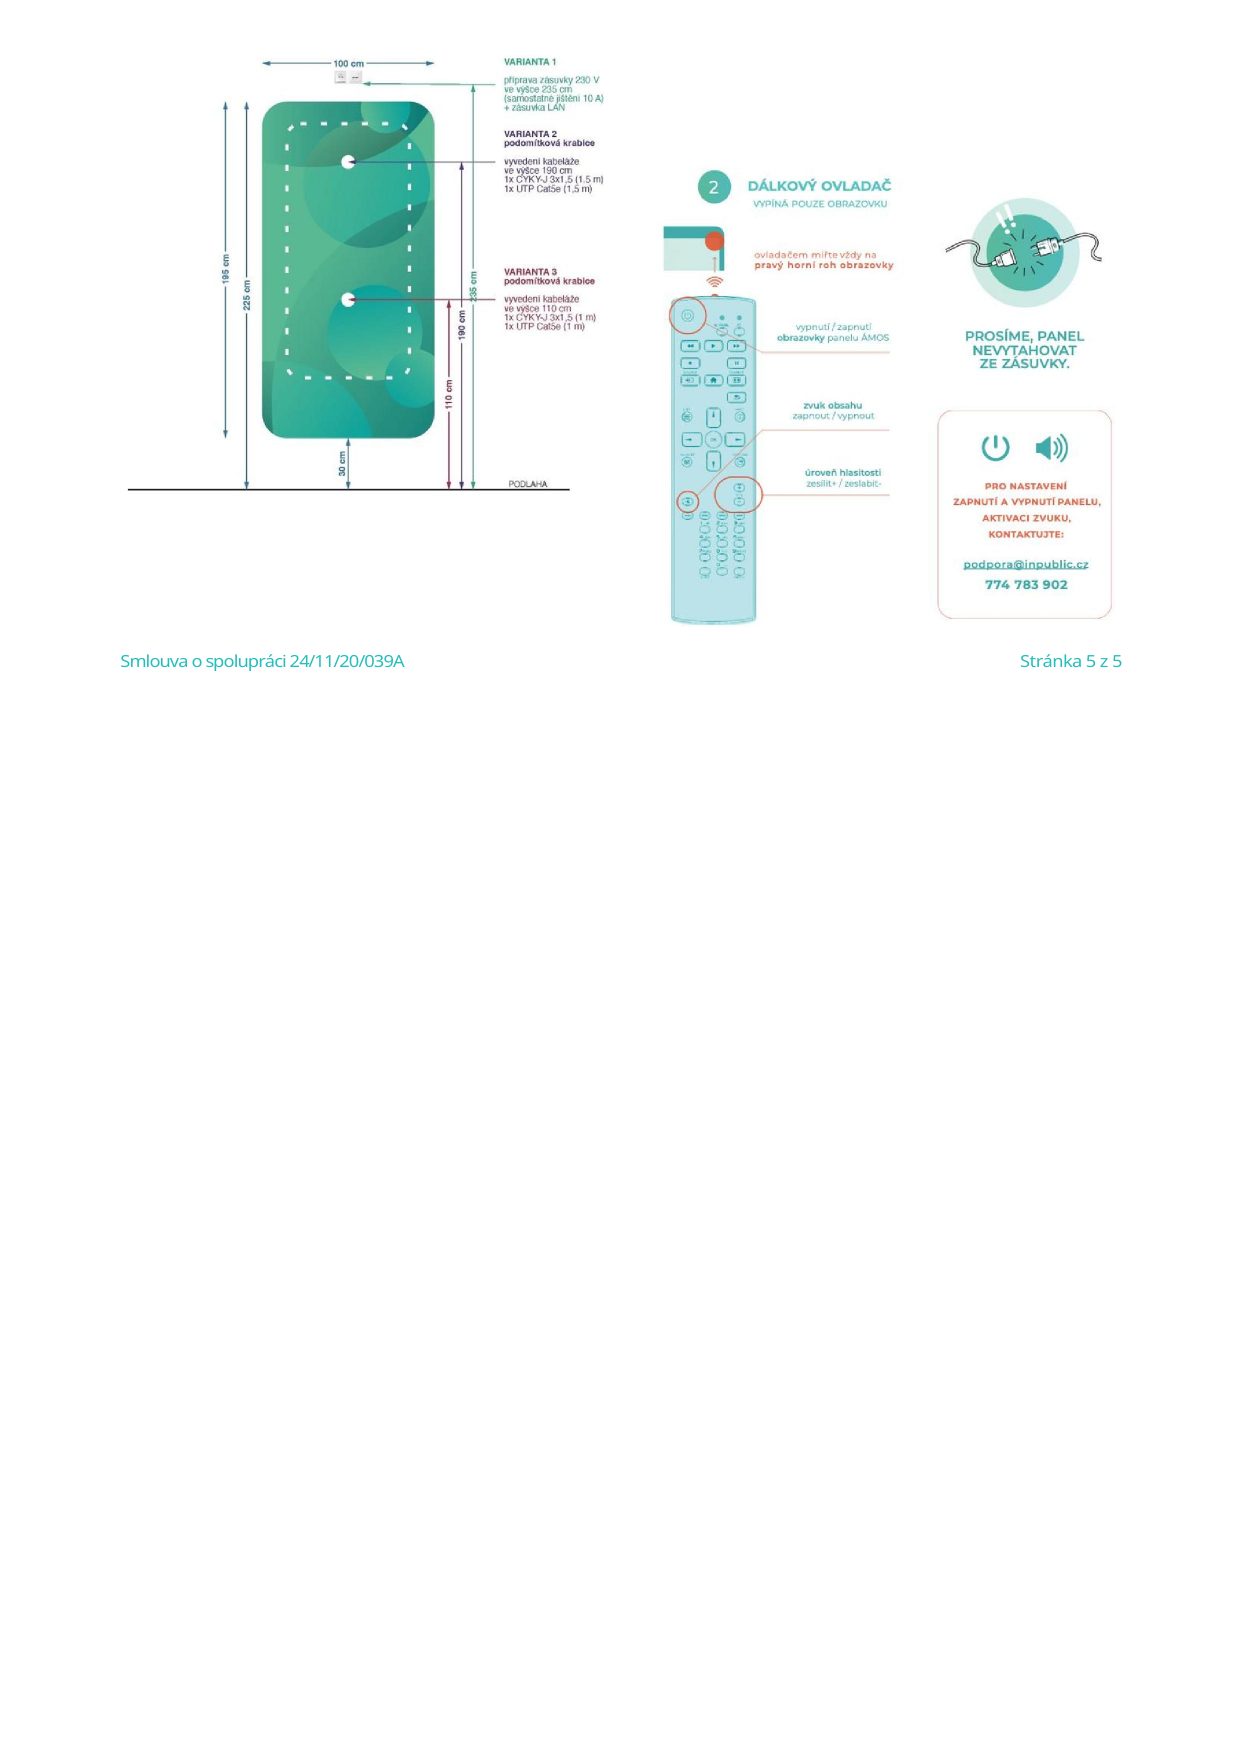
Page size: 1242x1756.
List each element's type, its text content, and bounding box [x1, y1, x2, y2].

text Smlouva o spolupráci 24/11/20/039A Stránka 5 z 5 [120, 649, 1126, 672]
picture [127, 55, 1116, 627]
